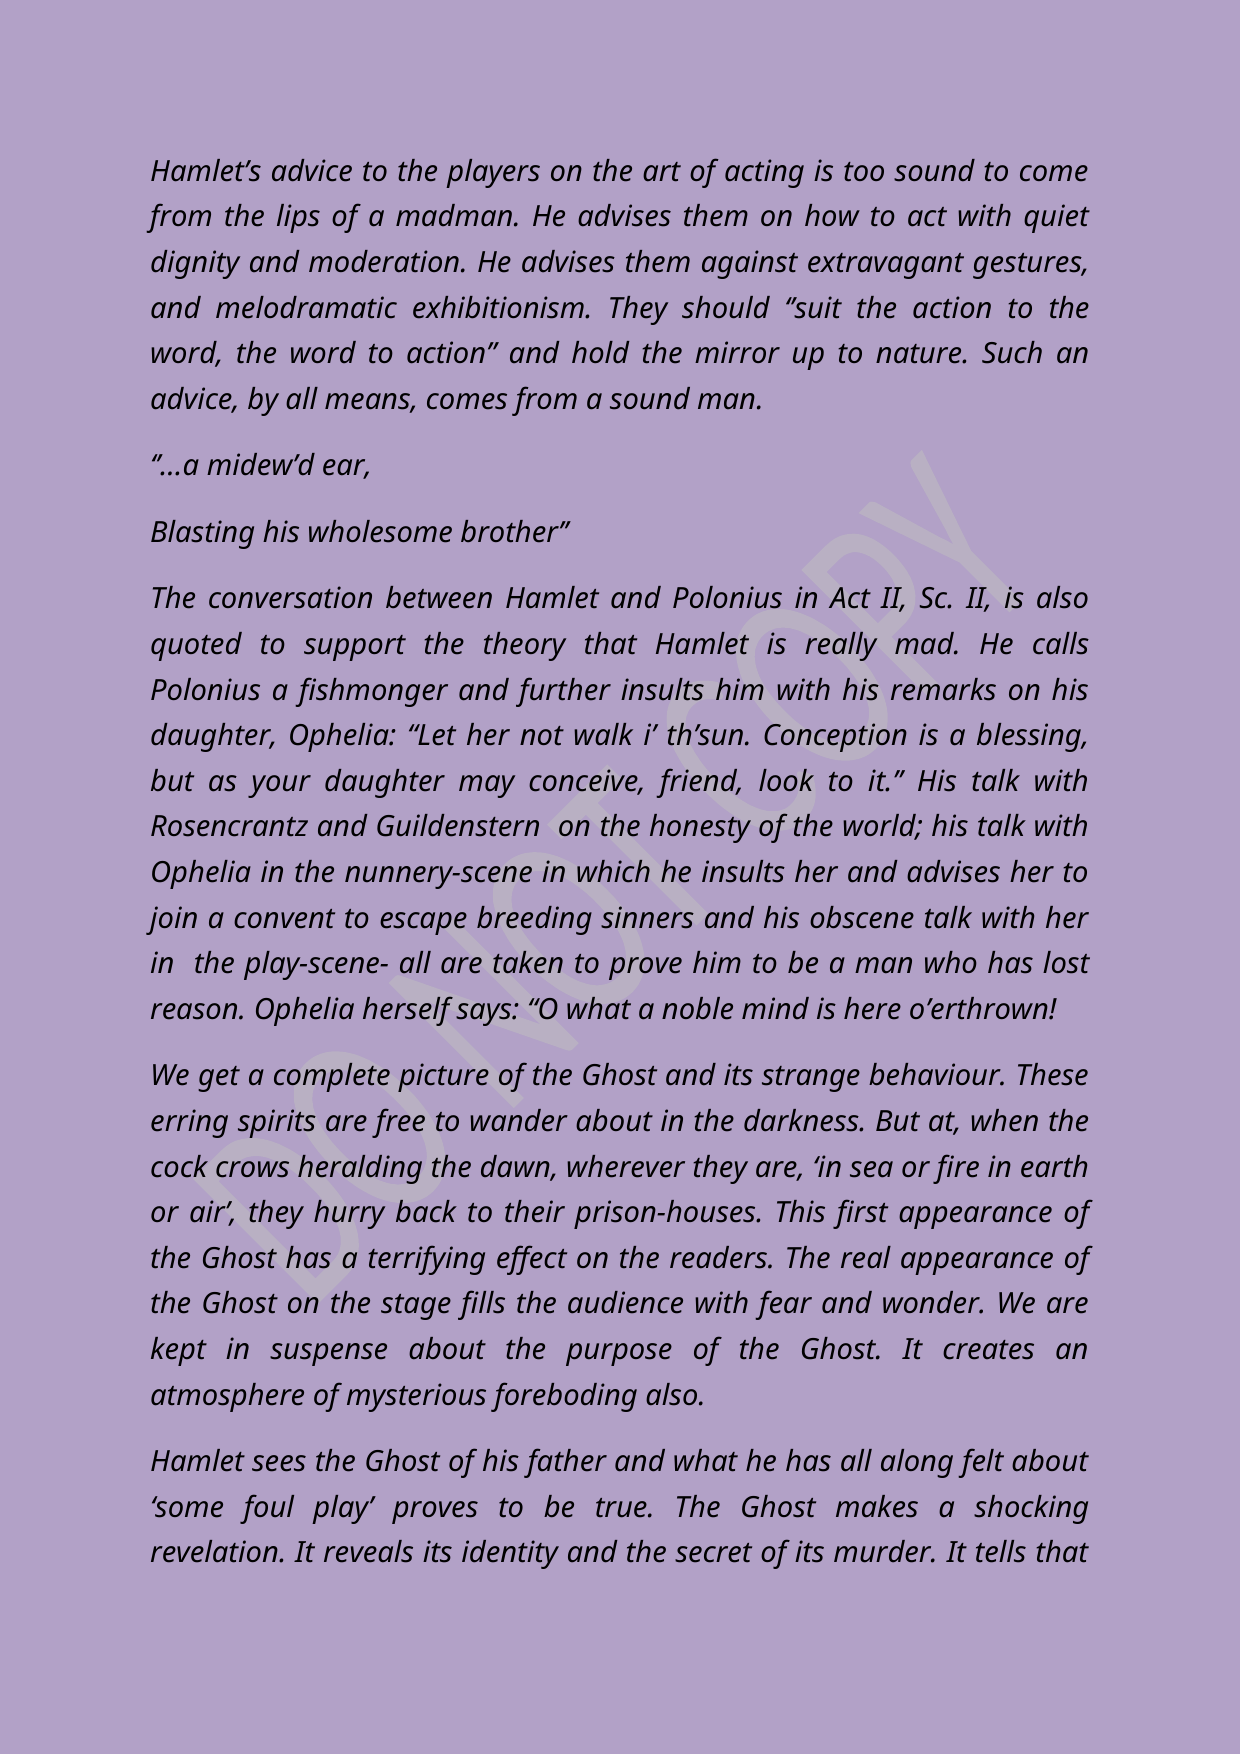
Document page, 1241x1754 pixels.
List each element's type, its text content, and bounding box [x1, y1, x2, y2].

text Blasting his wholesome brother’’ [150, 511, 1090, 551]
text ‘’…a midew’d ear, [150, 444, 1090, 484]
text We get a complete picture of the Ghost and its strange behaviour. These erring spirits are free to wander about in the darkness. But at, when the cock crows heralding the dawn, wherever they are, ‘in sea or fire in earth or air’, they hurry back to their prison-houses. This first appearance of the Ghost has a terrifying effect on the readers. The real appearance of the Ghost on the stage fills the audience with fear and wonder. We are kept in suspense about the purpose of the Ghost. It creates an atmosphere of mysterious foreboding also. [150, 1054, 1090, 1414]
text Hamlet’s advice to the players on the art of acting is too sound to come from the lips of a madman. He advises them on how to act with quiet dignity and moderation. He advises them against extravagant gestures, and melodramatic exhibitionism. They should ‘’suit the action to the word, the word to action’’ and hold the mirror up to nature. Such an advice, by all means, comes from a sound man. [150, 150, 1090, 418]
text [150, 1440, 1090, 1571]
text The conversation between Hamlet and Polonius in Act II, Sc. II, is also quoted to support the theory that Hamlet is really mad. He calls Polonius a fishmonger and further insults him with his remarks on his daughter, Ophelia: “Let her not walk i’ th’sun. Conception is a blessing, but as your daughter may conceive, friend, look to it.’’ His talk with Rosencrantz and Guildenstern on the honesty of the world; his talk with Ophelia in the nunnery-scene in which he insults her and advises her to join a convent to escape breeding sinners and his obscene talk with her in the play-scene- all are taken to prove him to be a man who has lost reason. Ophelia herself says: “O what a noble mind is here o’erthrown! [150, 577, 1090, 1028]
